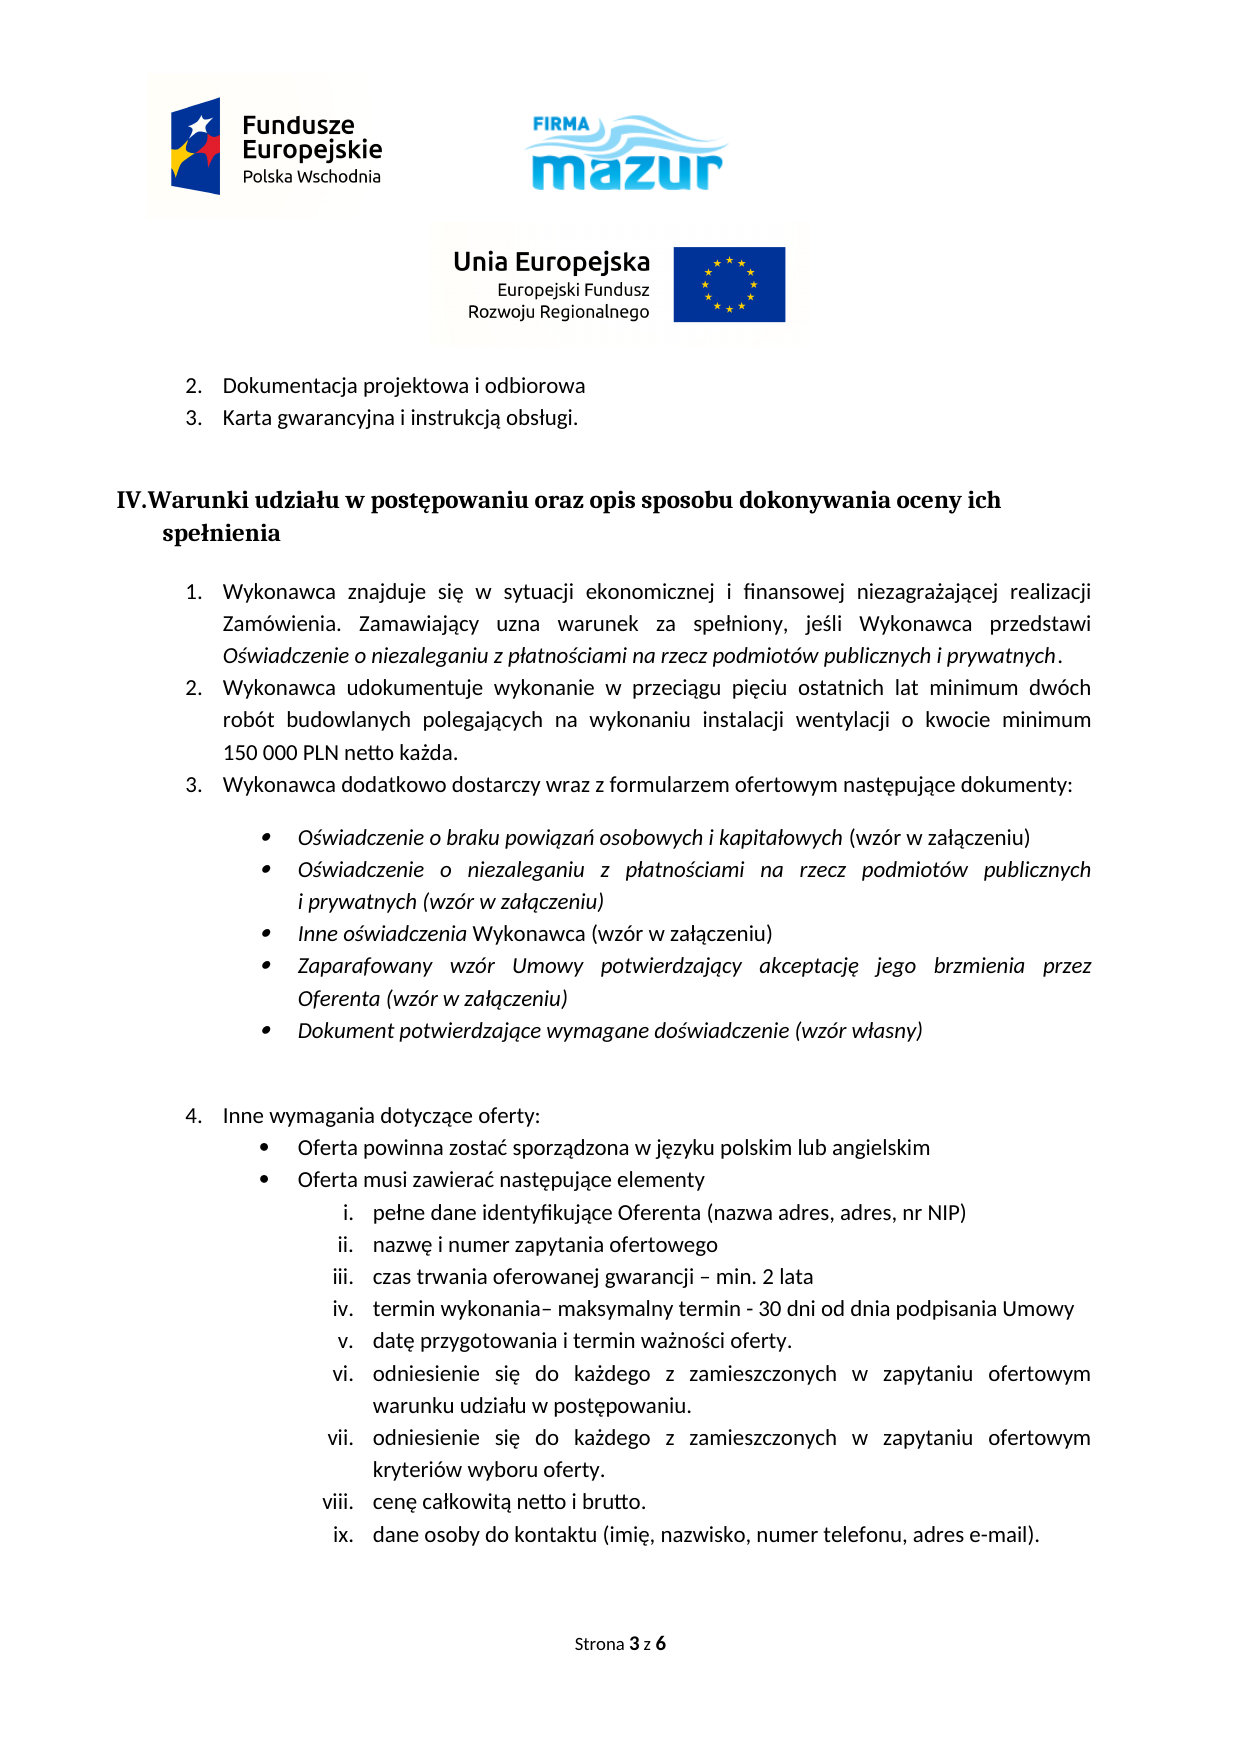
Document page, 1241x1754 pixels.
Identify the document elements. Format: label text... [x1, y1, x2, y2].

picture [488, 84, 763, 219]
list pełne dane identyfikujące Oferenta (nazwa adres, adres, nr NIP) [354, 1198, 1093, 1226]
list odniesienie się do każdego z zamieszczonych w zapytaniu ofertowym kryteriów wyboru oferty. [354, 1423, 1093, 1483]
list Inne oświadczenia Wykonawca (wzór w załączeniu) [260, 919, 1093, 947]
list Zaparafowany wzór Umowy potwierdzający akceptację jego brzmienia przez Oferenta (wzór w załączeniu) [260, 952, 1093, 1012]
list dane osoby do kontaktu (imię, nazwisko, numer telefonu, adres e-mail). [354, 1520, 1093, 1548]
list Karta gwarancyjna i instrukcją obsługi. [185, 403, 1093, 432]
list Wykonawca znajduje się w sytuacji ekonomicznej i finansowej niezagrażającej realizacji Zamówienia. Zamawiający uzna warunek za spełniony, jeśli Wykonawca przedstawi Oświadczenie o niezaleganiu z płatnościami na rzecz podmiotów publicznych i prywatnych. [185, 577, 1093, 669]
list nazwę i numer zapytania ofertowego [354, 1230, 1093, 1258]
list Oświadczenie o niezaleganiu z płatnościami na rzecz podmiotów publicznych i prywatnych (wzór w załączeniu) [260, 855, 1093, 915]
list odniesienie się do każdego z zamieszczonych w zapytaniu ofertowym warunku udziału w postępowaniu. [354, 1359, 1093, 1419]
list Oświadczenie o braku powiązań osobowych i kapitałowych (wzór w załączeniu) [260, 823, 1093, 851]
list czas trwania oferowanej gwarancji – min. 2 lata [354, 1262, 1093, 1290]
picture [430, 222, 810, 347]
list Oferta musi zawierać następujące elementy [260, 1166, 1093, 1194]
list cenę całkowitą netto i brutto. [354, 1487, 1093, 1516]
list Wykonawca dodatkowo dostarczy wraz z formularzem ofertowym następujące dokumenty: [185, 770, 1093, 798]
list Inne wymagania dotyczące oferty: [185, 1101, 1093, 1129]
subtitle Warunki udziału w postępowaniu oraz opis sposobu dokonywania oceny ich spełnienia [147, 486, 1093, 547]
list termin wykonania– maksymalny termin - 30 dni od dnia podpisania Umowy [354, 1294, 1093, 1322]
list Dokumentacja projektowa i odbiorowa [185, 371, 1093, 399]
list datę przygotowania i termin ważności oferty. [354, 1327, 1093, 1354]
list Oferta powinna zostać sporządzona w języku polskim lub angielskim [260, 1133, 1093, 1161]
picture [147, 73, 406, 219]
list Dokument potwierdzające wymagane doświadczenie (wzór własny) [260, 1016, 1093, 1044]
list Wykonawca udokumentuje wykonanie w przeciągu pięciu ostatnich lat minimum dwóch robót budowlanych polegających na wykonaniu instalacji wentylacji o kwocie minimum 150 000 PLN netto każda. [185, 673, 1093, 766]
